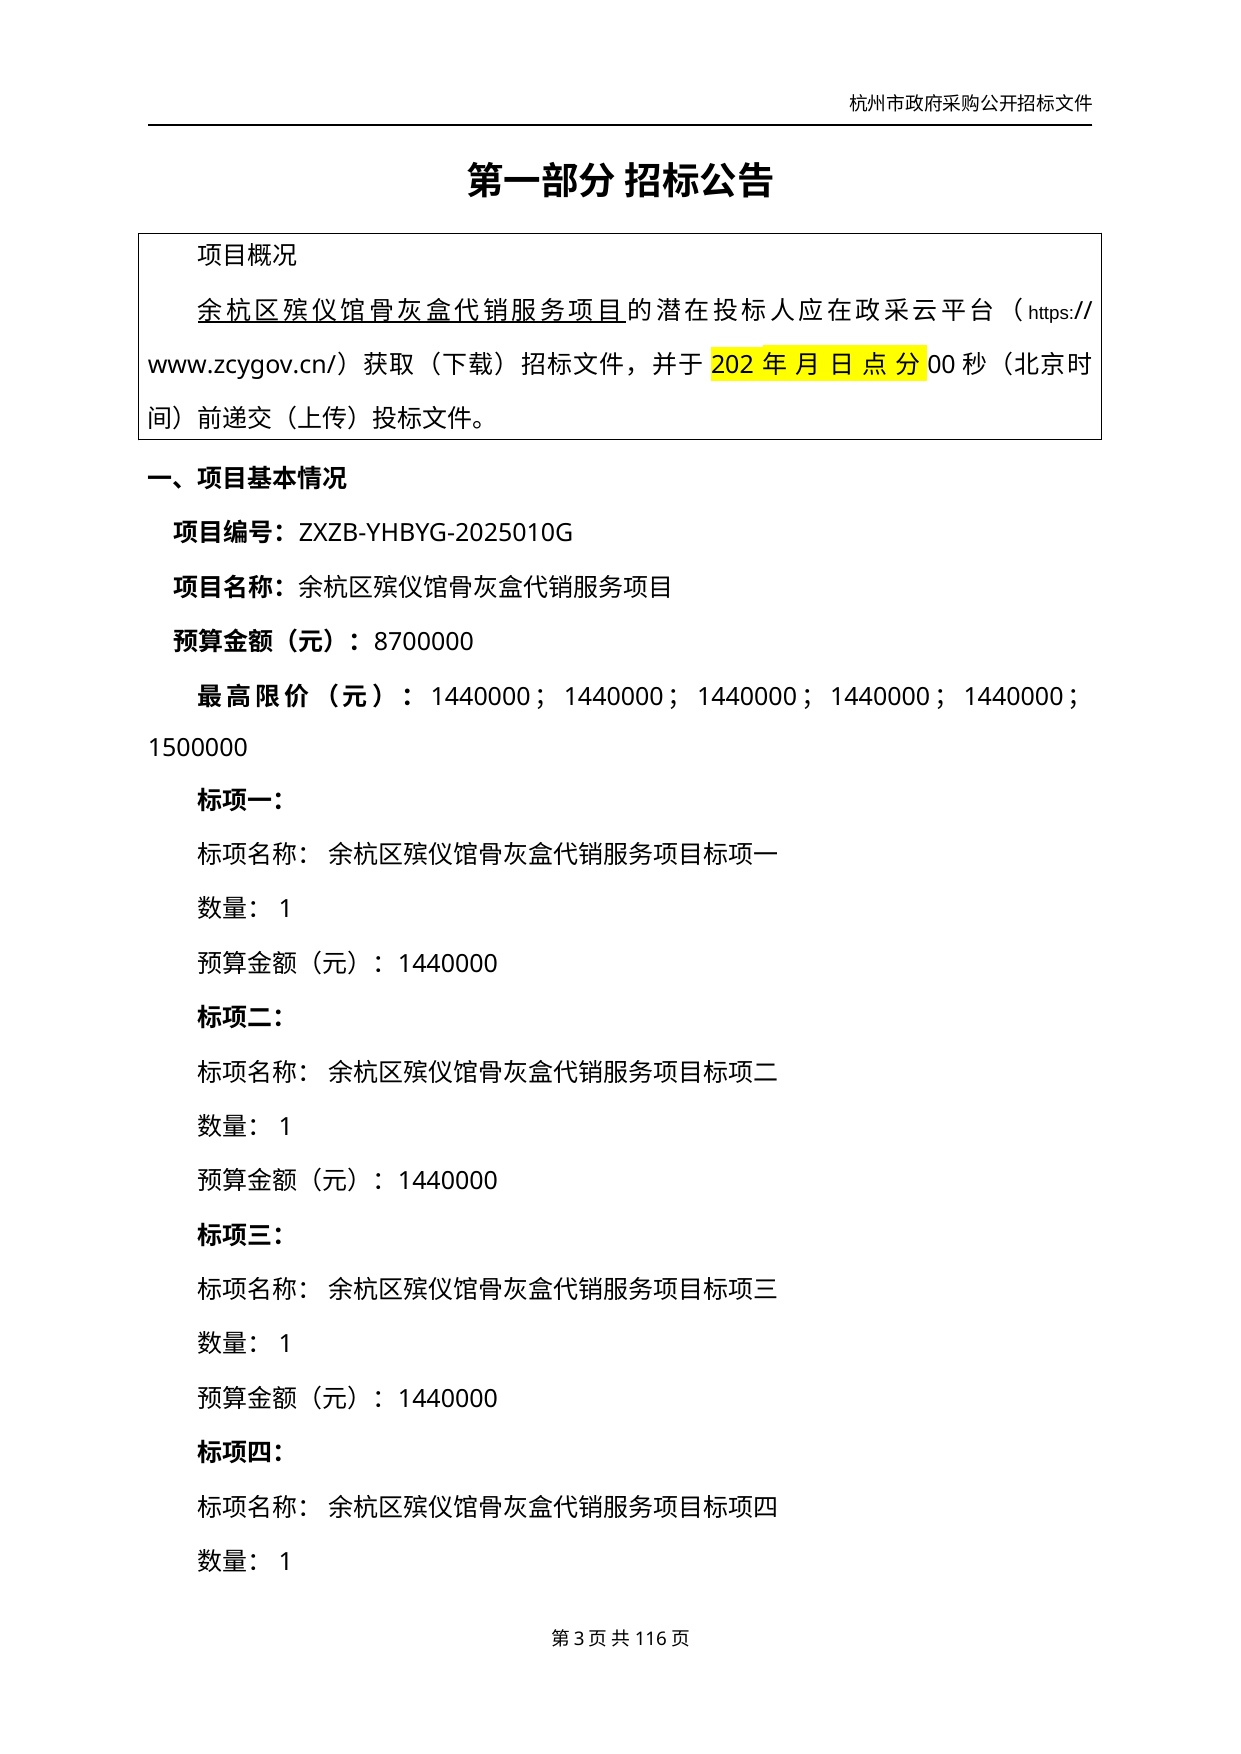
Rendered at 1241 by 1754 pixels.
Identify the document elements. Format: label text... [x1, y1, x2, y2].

text 项目名称：余杭区殡仪馆骨灰盒代销服务项目 [148, 567, 1092, 603]
text 标项一： [148, 780, 1092, 816]
text 余杭区殡仪馆骨灰盒代销服务项目的潜在投标人应在政采云平台（https://www.zcygov.cn/）获取（下载）招标文件，并于202 年 月 日 点 分00秒（北京时间）前递交（上传）投标文件。 [139, 287, 1101, 439]
text 第一部分 招标公告 [148, 151, 1092, 206]
text 预算金额（元）：1440000 [148, 943, 1092, 979]
text 数量： 1 [148, 1541, 1092, 1578]
text 数量： 1 [148, 1106, 1092, 1143]
text 项目编号：ZXZB-YHBYG-2025010G [148, 513, 1092, 549]
text 项目概况 [139, 234, 1101, 272]
text 数量： 1 [148, 889, 1092, 925]
text 预算金额（元）：8700000 [148, 622, 1092, 658]
text 最高限价（元）：1440000；1440000；1440000；1440000；1440000；1500000 [148, 676, 1092, 763]
text 数量： 1 [148, 1324, 1092, 1360]
text 标项四： [148, 1433, 1092, 1469]
text 预算金额（元）：1440000 [148, 1161, 1092, 1197]
text 预算金额（元）：1440000 [148, 1378, 1092, 1414]
text 标项三： [148, 1215, 1092, 1251]
text 标项名称： 余杭区殡仪馆骨灰盒代销服务项目标项四 [148, 1487, 1092, 1523]
text 一、项目基本情况 [148, 458, 1092, 495]
text 标项二： [148, 998, 1092, 1034]
text 标项名称： 余杭区殡仪馆骨灰盒代销服务项目标项一 [148, 834, 1092, 871]
text 标项名称： 余杭区殡仪馆骨灰盒代销服务项目标项三 [148, 1269, 1092, 1306]
text 标项名称： 余杭区殡仪馆骨灰盒代销服务项目标项二 [148, 1052, 1092, 1088]
